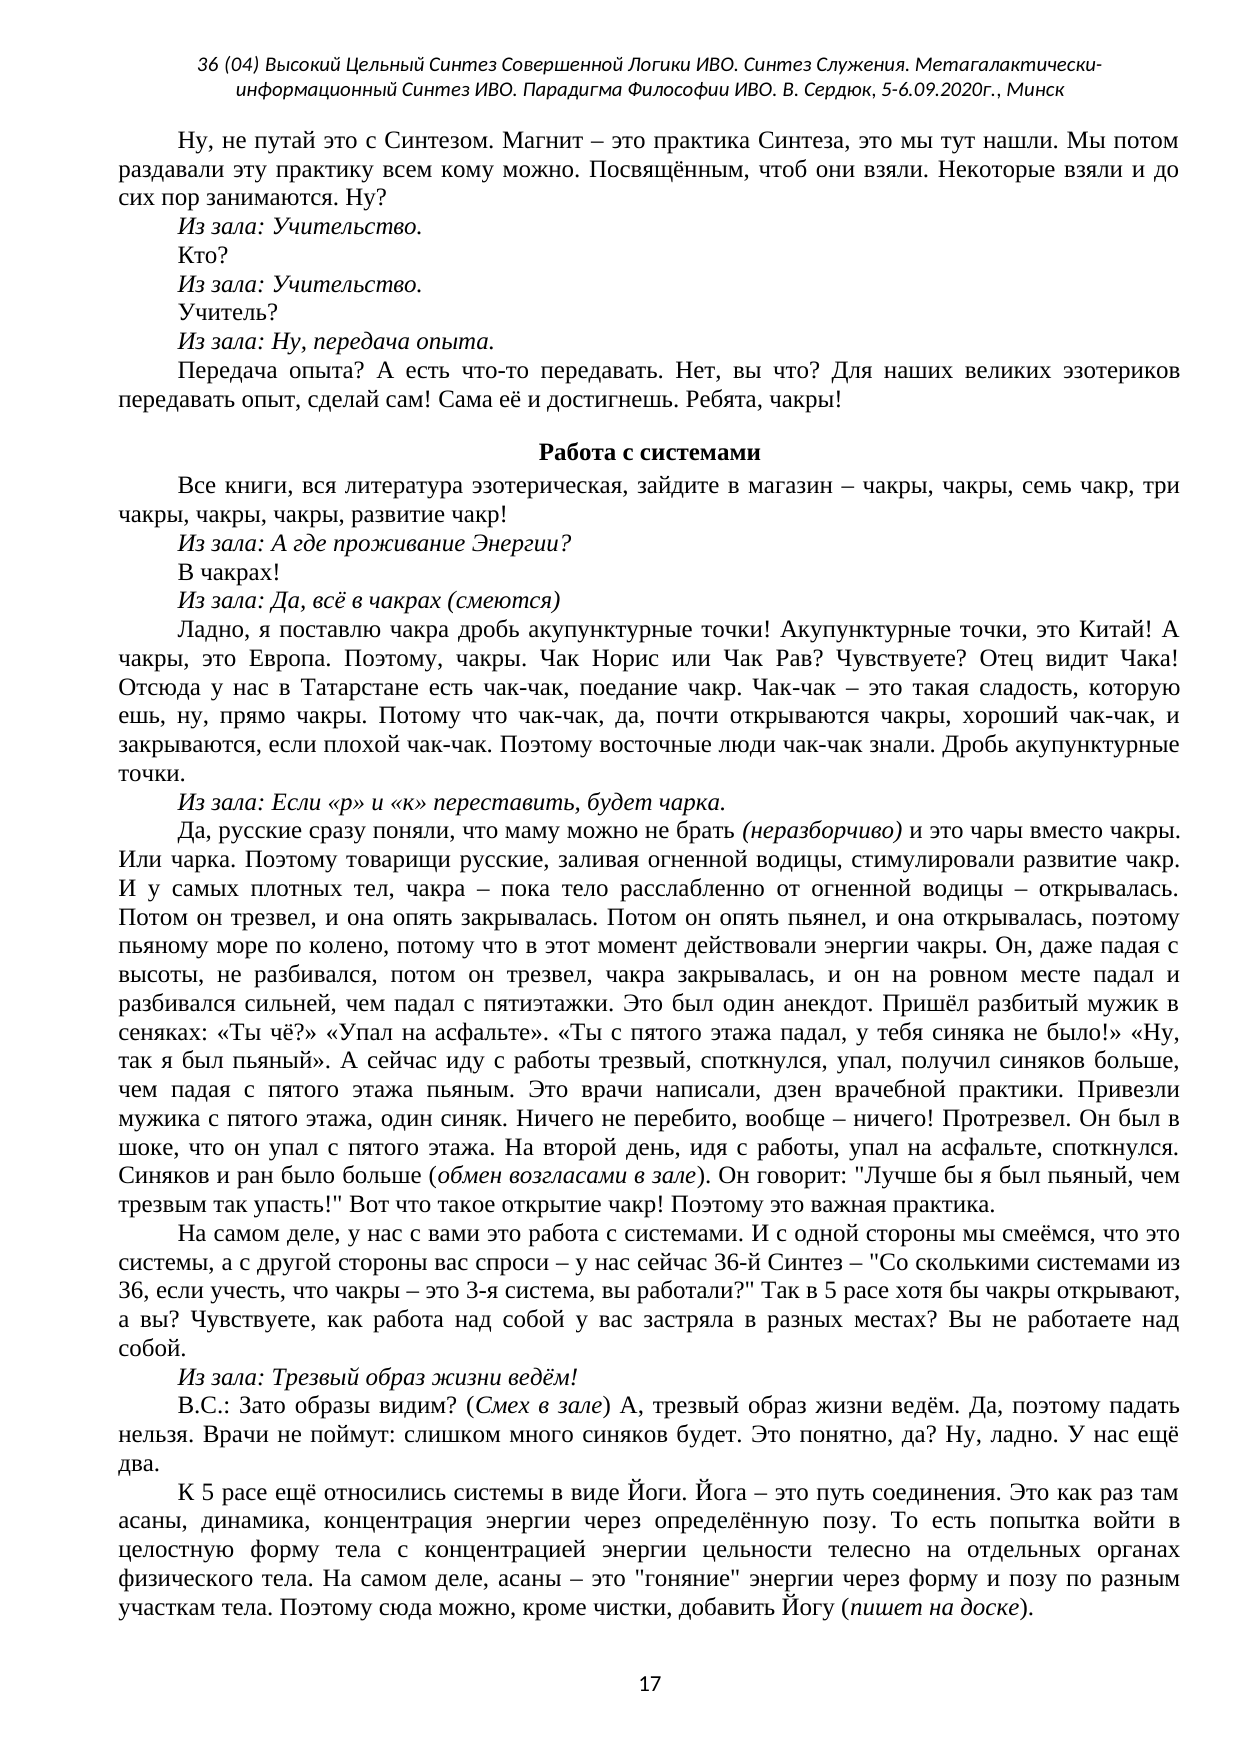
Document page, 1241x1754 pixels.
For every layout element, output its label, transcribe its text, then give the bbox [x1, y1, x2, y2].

text На самом деле, у нас с вами это работа с системами. И с одной стороны мы смеёмся, что это системы, а с другой стороны вас спроси – у нас сейчас 36-й Синтез – "Со сколькими системами из 36, если учесть, что чакры – это 3-я система, вы работали?" Так в 5 расе хотя бы чакры открывают, а вы? Чувствуете, как работа над собой у вас застряла в разных местах? Вы не работаете над собой. [118, 1218, 1181, 1362]
text Из зала: Учительство. [118, 211, 1181, 240]
text К 5 расе ещё относились системы в виде Йоги. Йога – это путь соединения. Это как раз там асаны, динамика, концентрация энергии через определённую позу. То есть попытка войти в целостную форму тела с концентрацией энергии цельности телесно на отдельных органах физического тела. На самом деле, асаны – это "гоняние" энергии через форму и позу по разным участкам тела. Поэтому сюда можно, кроме чистки, добавить Йогу (пишет на доске). [118, 1477, 1181, 1620]
text Из зала: Ну, передача опыта. [118, 326, 1181, 355]
text В.С.: Зато образы видим? (Смех в зале) А, трезвый образ жизни ведём. Да, поэтому падать нельзя. Врачи не поймут: слишком много синяков будет. Это понятно, да? Ну, ладно. У нас ещё два. [118, 1390, 1181, 1477]
text Ладно, я поставлю чакра дробь акупунктурные точки! Акупунктурные точки, это Китай! А чакры, это Европа. Поэтому, чакры. Чак Норис или Чак Рав? Чувствуете? Отец видит Чака! Отсюда у нас в Татарстане есть чак-чак, поедание чакр. Чак-чак – это такая сладость, которую ешь, ну, прямо чакры. Потому что чак-чак, да, почти открываются чакры, хороший чак-чак, и закрываются, если плохой чак-чак. Поэтому восточные люди чак-чак знали. Дробь акупунктурные точки. [118, 614, 1181, 787]
text Кто? [118, 240, 1181, 269]
subtitle Работа с системами [118, 437, 1181, 466]
text В чакрах! [118, 557, 1181, 585]
text Ну, не путай это с Синтезом. Магнит – это практика Синтеза, это мы тут нашли. Мы потом раздавали эту практику всем кому можно. Посвящённым, чтоб они взяли. Некоторые взяли и до сих пор занимаются. Ну? [118, 125, 1181, 211]
text Передача опыта? А есть что-то передавать. Нет, вы что? Для наших великих эзотериков передавать опыт, сделай сам! Сама её и достигнешь. Ребята, чакры! [118, 355, 1181, 412]
text Из зала: Трезвый образ жизни ведём! [118, 1362, 1181, 1390]
text Из зала: Учительство. [118, 269, 1181, 297]
text Из зала: Да, всё в чакрах (смеются) [118, 585, 1181, 614]
text Из зала: Если «р» и «к» переставить, будет чарка. [118, 787, 1181, 815]
text Учитель? [118, 297, 1181, 326]
text Из зала: А где проживание Энергии? [118, 528, 1181, 557]
text Все книги, вся литература эзотерическая, зайдите в магазин – чакры, чакры, семь чакр, три чакры, чакры, чакры, развитие чакр! [118, 470, 1181, 528]
text Да, русские сразу поняли, что маму можно не брать (неразборчиво) и это чары вместо чакры. Или чарка. Поэтому товарищи русские, заливая огненной водицы, стимулировали развитие чакр. И у самых плотных тел, чакра – пока тело расслабленно от огненной водицы – открывалась. Потом он трезвел, и она опять закрывалась. Потом он опять пьянел, и она открывалась, поэтому пьяному море по колено, потому что в этот момент действовали энергии чакры. Он, даже падая с высоты, не разбивался, потом он трезвел, чакра закрывалась, и он на ровном месте падал и разбивался сильней, чем падал с пятиэтажки. Это был один анекдот. Пришёл разбитый мужик в сеняках: «Ты чё?» «Упал на асфальте». «Ты с пятого этажа падал, у тебя синяка не было!» «Ну, так я был пьяный». А сейчас иду с работы трезвый, споткнулся, упал, получил синяков больше, чем падая с пятого этажа пьяным. Это врачи написали, дзен врачебной практики. Привезли мужика с пятого этажа, один синяк. Ничего не перебито, вообще – ничего! Протрезвел. Он был в шоке, что он упал с пятого этажа. На второй день, идя с работы, упал на асфальте, споткнулся. Синяков и ран было больше (обмен возгласами в зале). Он говорит: "Лучше бы я был пьяный, чем трезвым так упасть!" Вот что такое открытие чакр! Поэтому это важная практика. [118, 815, 1181, 1218]
